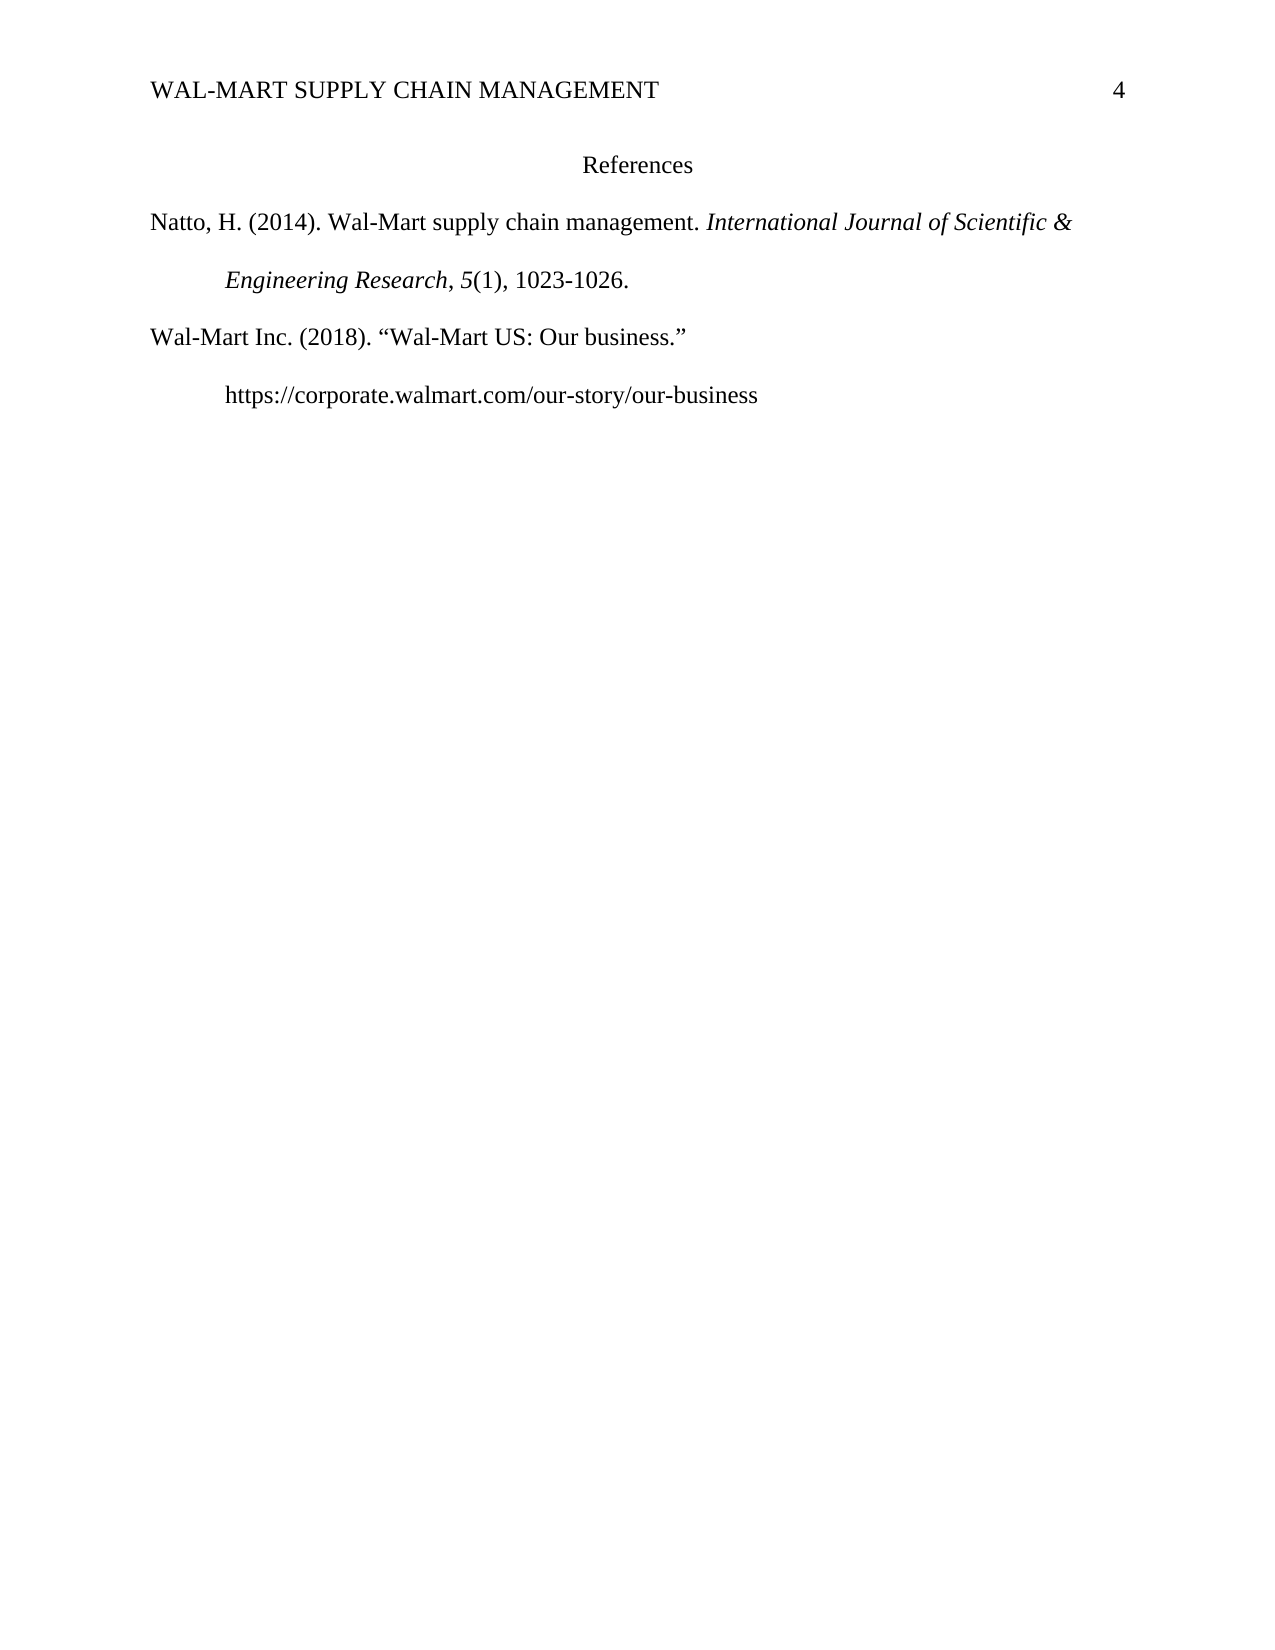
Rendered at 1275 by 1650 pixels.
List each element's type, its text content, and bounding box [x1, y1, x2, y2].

text Wal-Mart Inc. (2018). “Wal-Mart US: Our business.” https://corporate.walmart.com/our-story/our-business [150, 322, 1125, 409]
text References [150, 150, 1125, 179]
text Natto, H. (2014). Wal-Mart supply chain management. International Journal of Scientific & Engineering Research, 5(1), 1023-1026. [150, 207, 1125, 294]
